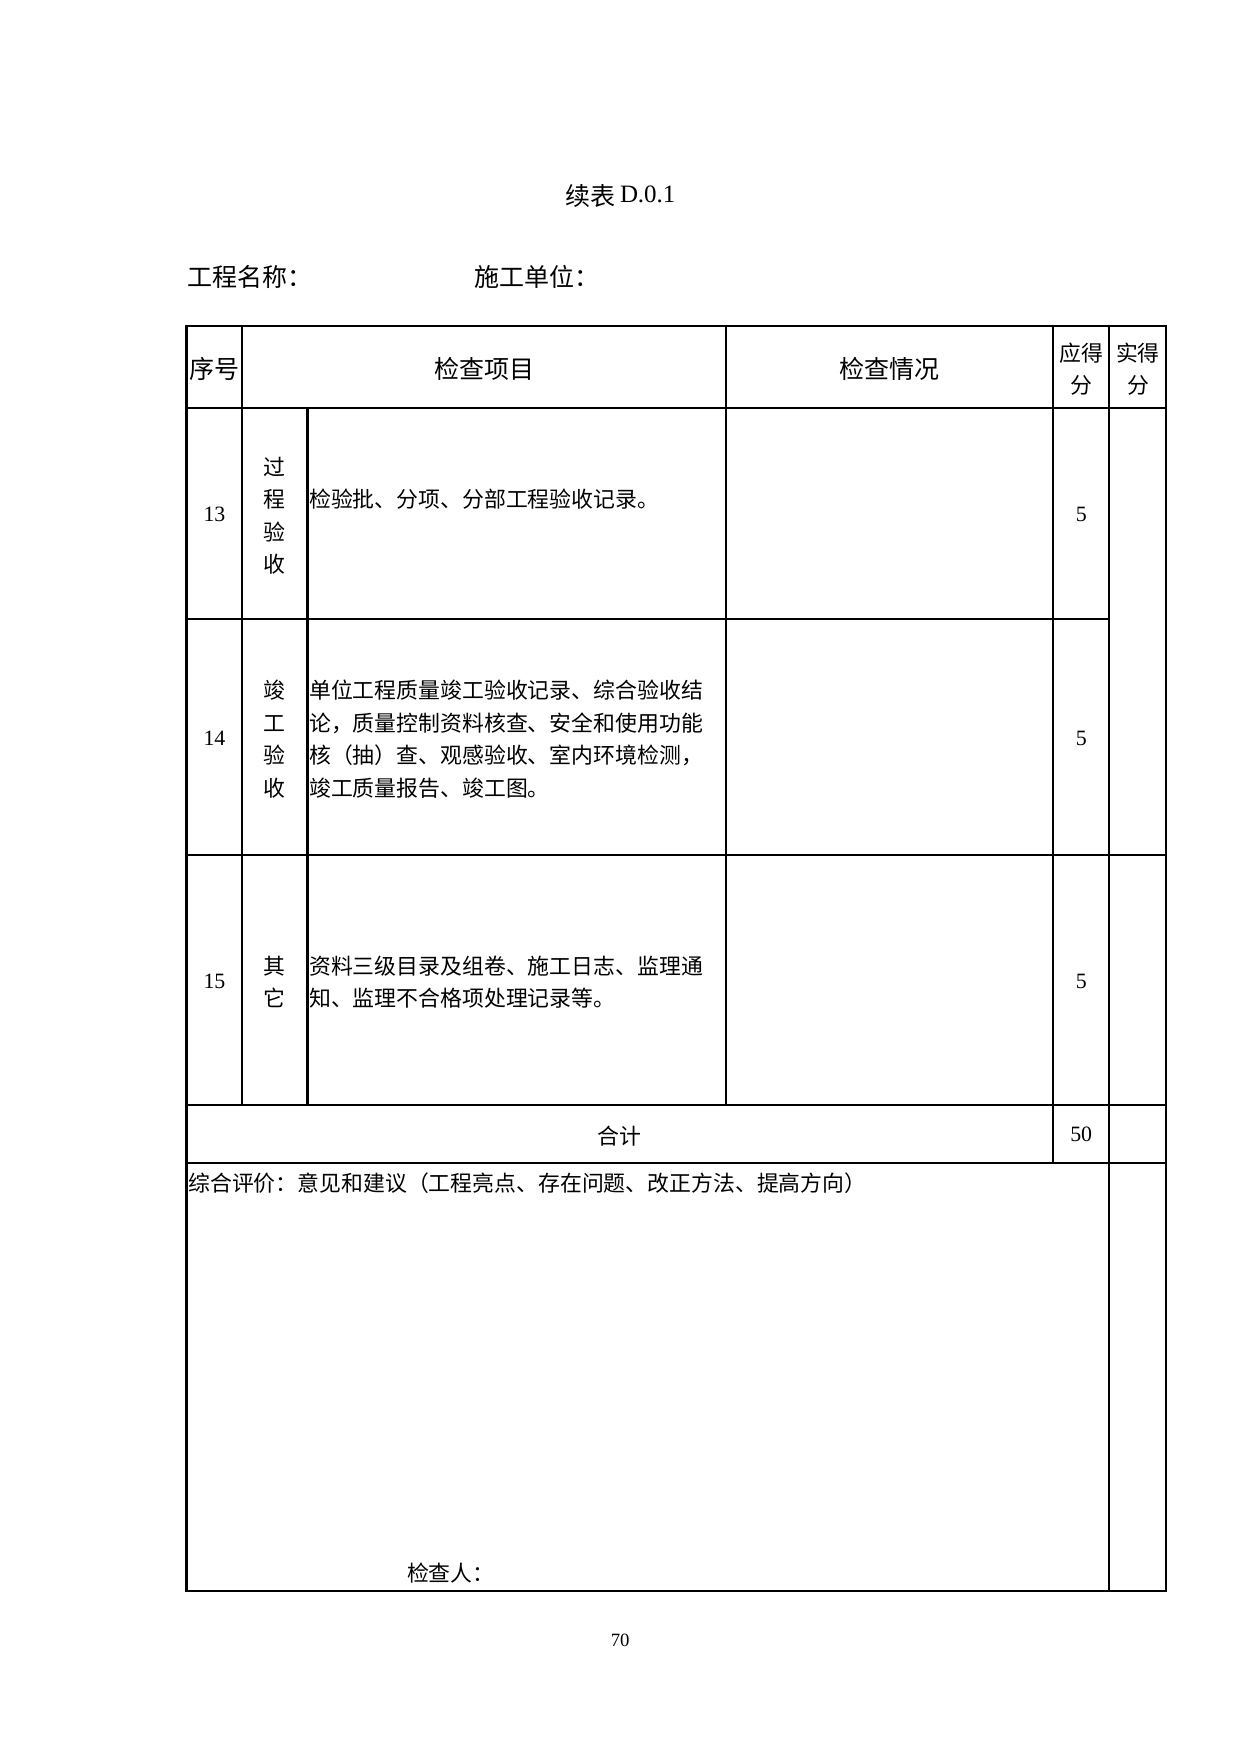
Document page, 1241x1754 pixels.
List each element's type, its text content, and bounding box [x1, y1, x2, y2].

table_header 实得分 [1110, 327, 1165, 407]
table_cell 15 [188, 856, 241, 1104]
text 工程名称： 施工单位： [187, 243, 1052, 308]
table_cell 5 [1054, 856, 1108, 1104]
table_cell 50 [1054, 1106, 1108, 1162]
table_header 检查项目 [243, 327, 725, 407]
table_header 应得分 [1054, 327, 1108, 407]
table_cell 14 [188, 620, 241, 854]
table_cell 资料三级目录及组卷、施工日志、监理通知、监理不合格项处理记录等。 [309, 856, 725, 1104]
table_cell [727, 409, 1052, 618]
table_cell 合计 [188, 1106, 1052, 1162]
table_cell [1110, 1164, 1165, 1590]
table_cell 5 [1054, 409, 1108, 618]
table_header 检查情况 [727, 327, 1052, 407]
table_cell [727, 620, 1052, 854]
table_cell 其 它 [243, 856, 306, 1104]
table_cell 13 [188, 409, 241, 618]
table_header 序号 [188, 327, 241, 407]
table_cell 5 [1054, 620, 1108, 854]
table_cell [1110, 409, 1165, 854]
table_cell 检验批、分项、分部工程验收记录。 [309, 409, 725, 618]
table_cell [1110, 856, 1165, 1104]
table_cell 单位工程质量竣工验收记录、综合验收结论，质量控制资料核查、安全和使用功能核（抽）查、观感验收、室内环境检测，竣工质量报告、竣工图。 [309, 620, 725, 854]
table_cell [188, 1164, 1108, 1590]
text 续表D.0.1 [187, 162, 1052, 227]
table_cell [1110, 1106, 1165, 1162]
table_cell 过 程 验 收 [243, 409, 306, 618]
table_cell 竣 工 验 收 [243, 620, 306, 854]
table_cell [727, 856, 1052, 1104]
